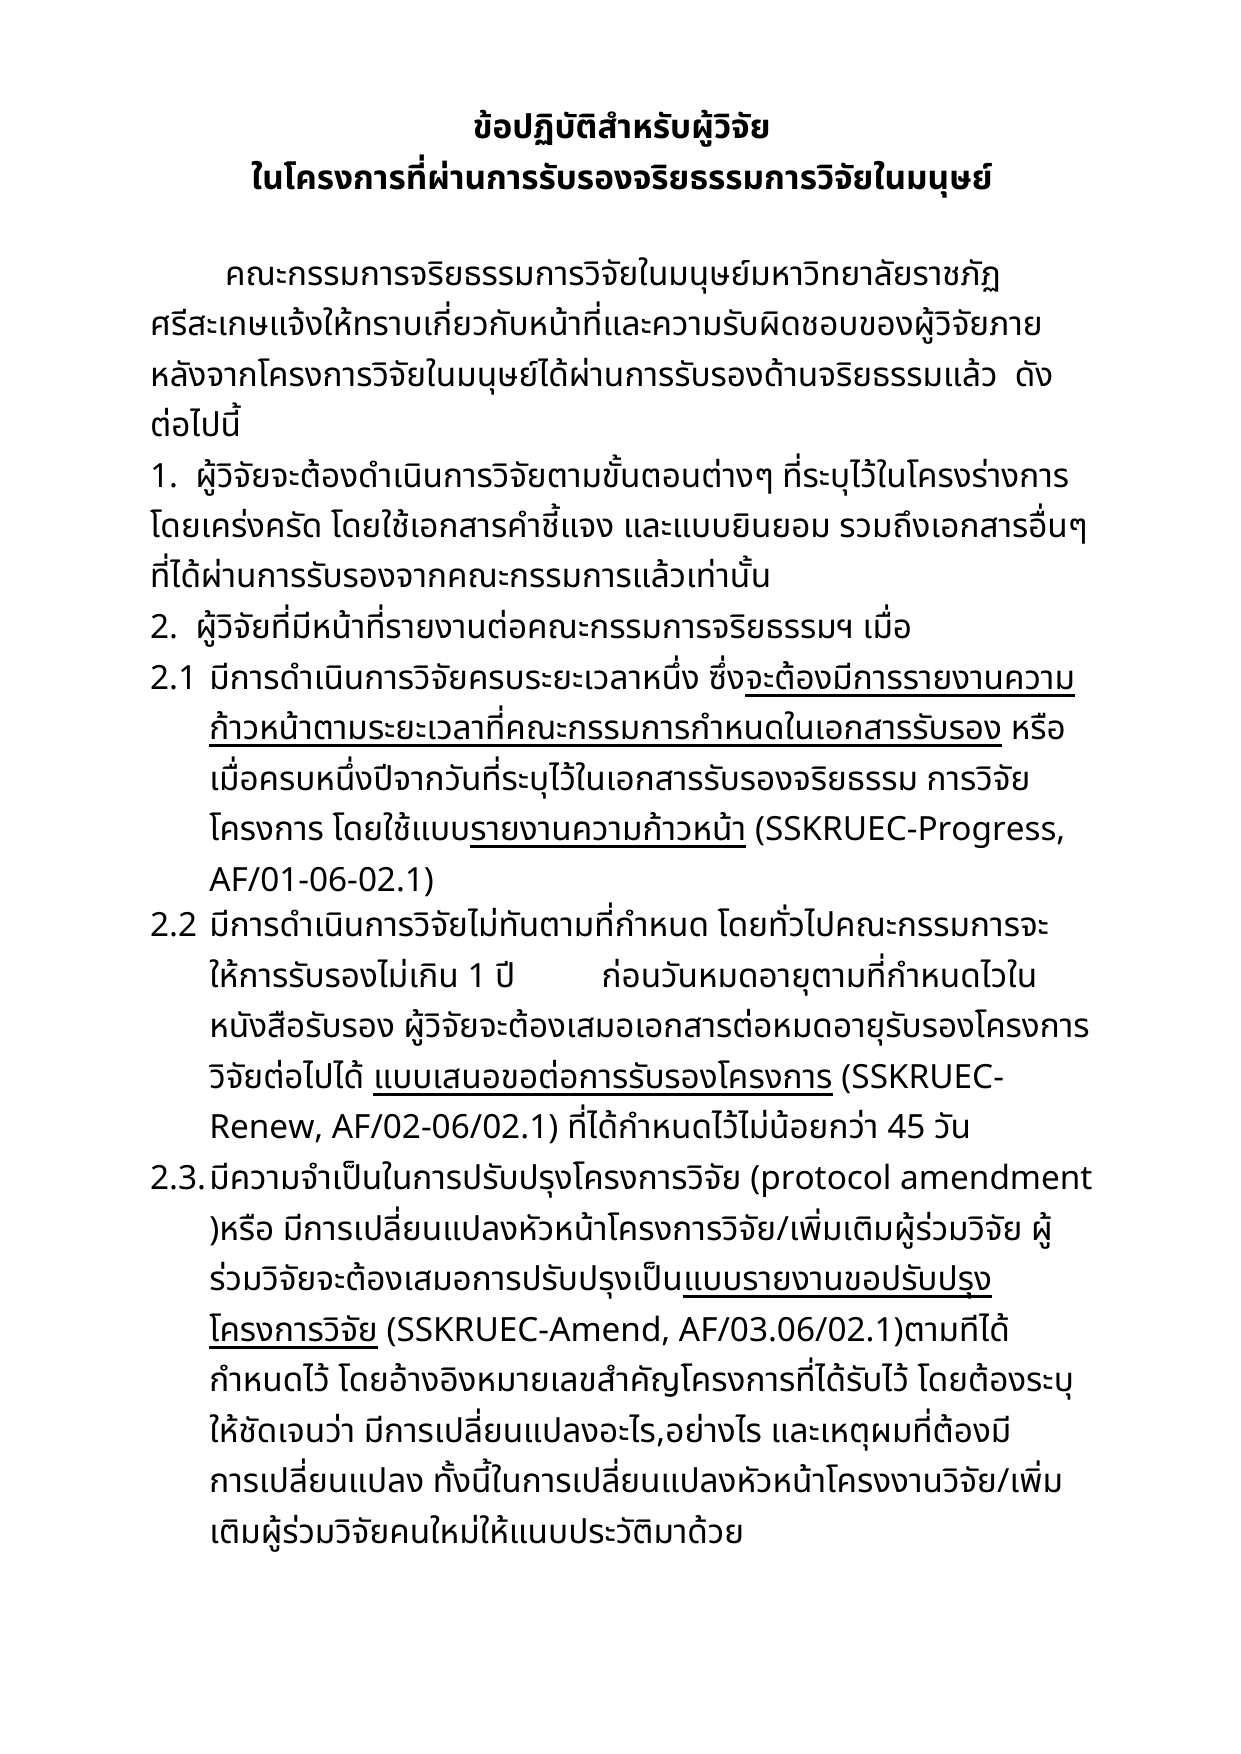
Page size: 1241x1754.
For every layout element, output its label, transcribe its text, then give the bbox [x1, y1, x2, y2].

list 2.1 มีการดำเนินการวิจัยครบระยะเวลาหนึ่ง ซึ่งจะต้องมีการรายงานความก้าวหน้าตามระยะเวลาที่คณะกรรมการกำหนดในเอกสารรับรอง หรือเมื่อครบหนึ่งปีจากวันที่ระบุไว้ในเอกสารรับรองจริยธรรม การวิจัยโครงการ โดยใช้แบบรายงานความก้าวหน้า (SSKRUEC-Progress, AF/01-06-02.1) [150, 653, 1093, 901]
list ข้อปฏิบัติสำหรับผู้วิจัย [150, 103, 1093, 154]
text 2. ผู้วิจัยที่มีหน้าที่รายงานต่อคณะกรรมการจริยธรรมฯ เมื่อ [150, 603, 1093, 653]
text 1. ผู้วิจัยจะต้องดำเนินการวิจัยตามขั้นตอนต่างๆ ที่ระบุไว้ในโครงร่างการโดยเคร่งครัด โดยใช้เอกสารคำชี้แจง และแบบยินยอม รวมถึงเอกสารอื่นๆ ที่ได้ผ่านการรับรองจากคณะกรรมการแล้วเท่านั้น [150, 451, 1093, 603]
list ในโครงการที่ผ่านการรับรองจริยธรรมการวิจัยในมนุษย์ [150, 154, 1093, 204]
list 2.3. มีความจำเป็นในการปรับปรุงโครงการวิจัย (protocol amendment )หรือ มีการเปลี่ยนแปลงหัวหน้าโครงการวิจัย/เพิ่มเติมผู้ร่วมวิจัย ผู้ร่วมวิจัยจะต้องเสมอการปรับปรุงเป็นแบบรายงานขอปรับปรุงโครงการวิจัย (SSKRUEC-Amend, AF/03.06/02.1)ตามทีได้กำหนดไว้ โดยอ้างอิงหมายเลขสำคัญโครงการที่ได้รับไว้ โดยต้องระบุให้ชัดเจนว่า มีการเปลี่ยนแปลงอะไร,อย่างไร และเหตุผมที่ต้องมี การเปลี่ยนแปลง ทั้งนี้ในการเปลี่ยนแปลงหัวหน้าโครงงานวิจัย/เพิ่มเติมผู้ร่วมวิจัยคนใหม่ให้แนบประวัติมาด้วย [150, 1154, 1093, 1558]
list คณะกรรมการจริยธรรมการวิจัยในมนุษย์มหาวิทยาลัยราชภัฏศรีสะเกษแจ้งให้ทราบเกี่ยวกับหน้าที่และความรับผิดชอบของผู้วิจัยภายหลังจากโครงการวิจัยในมนุษย์ได้ผ่านการรับรองด้านจริยธรรมแล้ว ดังต่อไปนี้ [150, 250, 1093, 451]
text 2.2 มีการดำเนินการวิจัยไม่ทันตามที่กำหนด โดยทั่วไปคณะกรรมการจะให้การรับรองไม่เกิน 1 ปี ก่อนวันหมดอายุตามที่กำหนดไวในหนังสือรับรอง ผู้วิจัยจะต้องเสมอเอกสารต่อหมดอายุรับรองโครงการวิจัยต่อไปได้ แบบเสนอขอต่อการรับรองโครงการ (SSKRUEC-Renew, AF/02-06/02.1) ที่ได้กำหนดไว้ไม่น้อยกว่า 45 วัน [150, 901, 1093, 1154]
